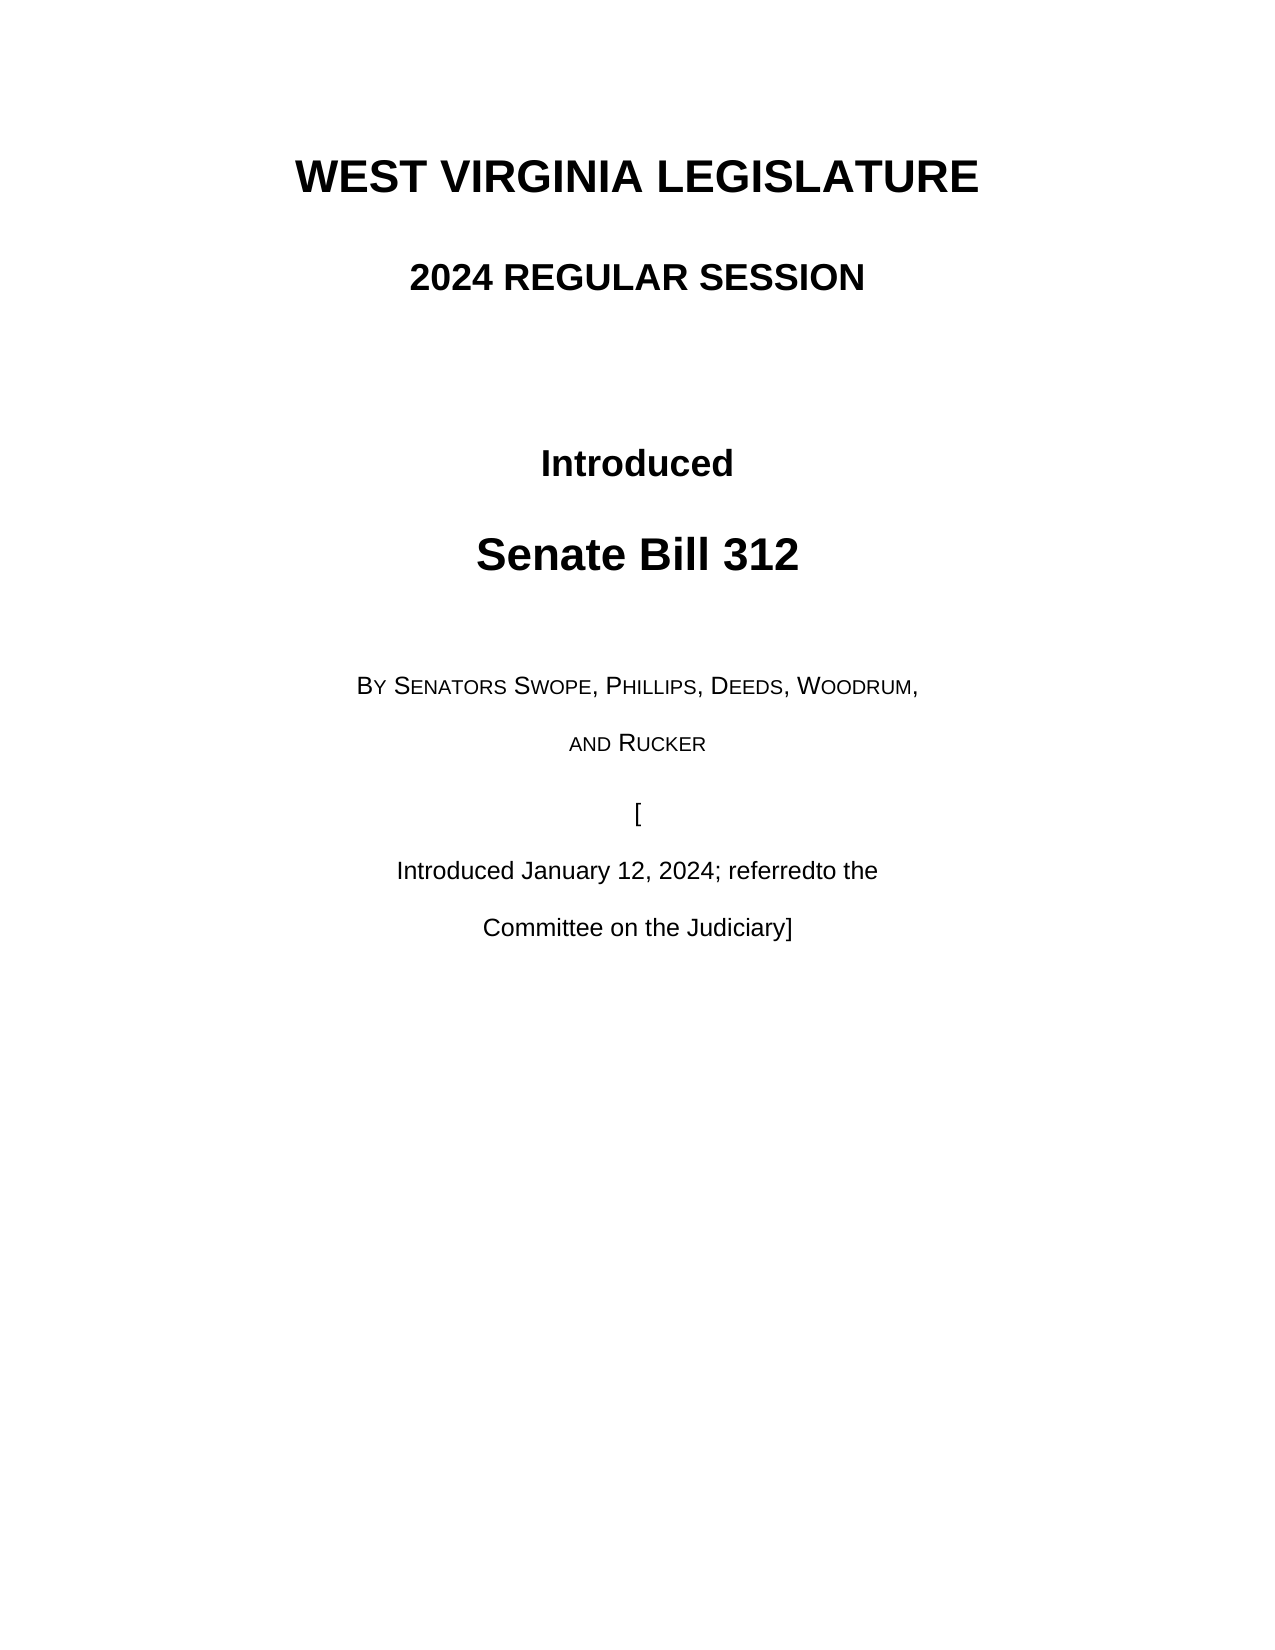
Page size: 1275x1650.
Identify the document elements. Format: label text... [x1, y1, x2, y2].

text By [337, 671, 937, 757]
text [] [337, 798, 937, 942]
title 2024 REGULAR SESSION [150, 255, 1125, 298]
text Bill [150, 528, 1125, 581]
title WEST VIRGINIA LEGISLATURE [150, 150, 1125, 203]
